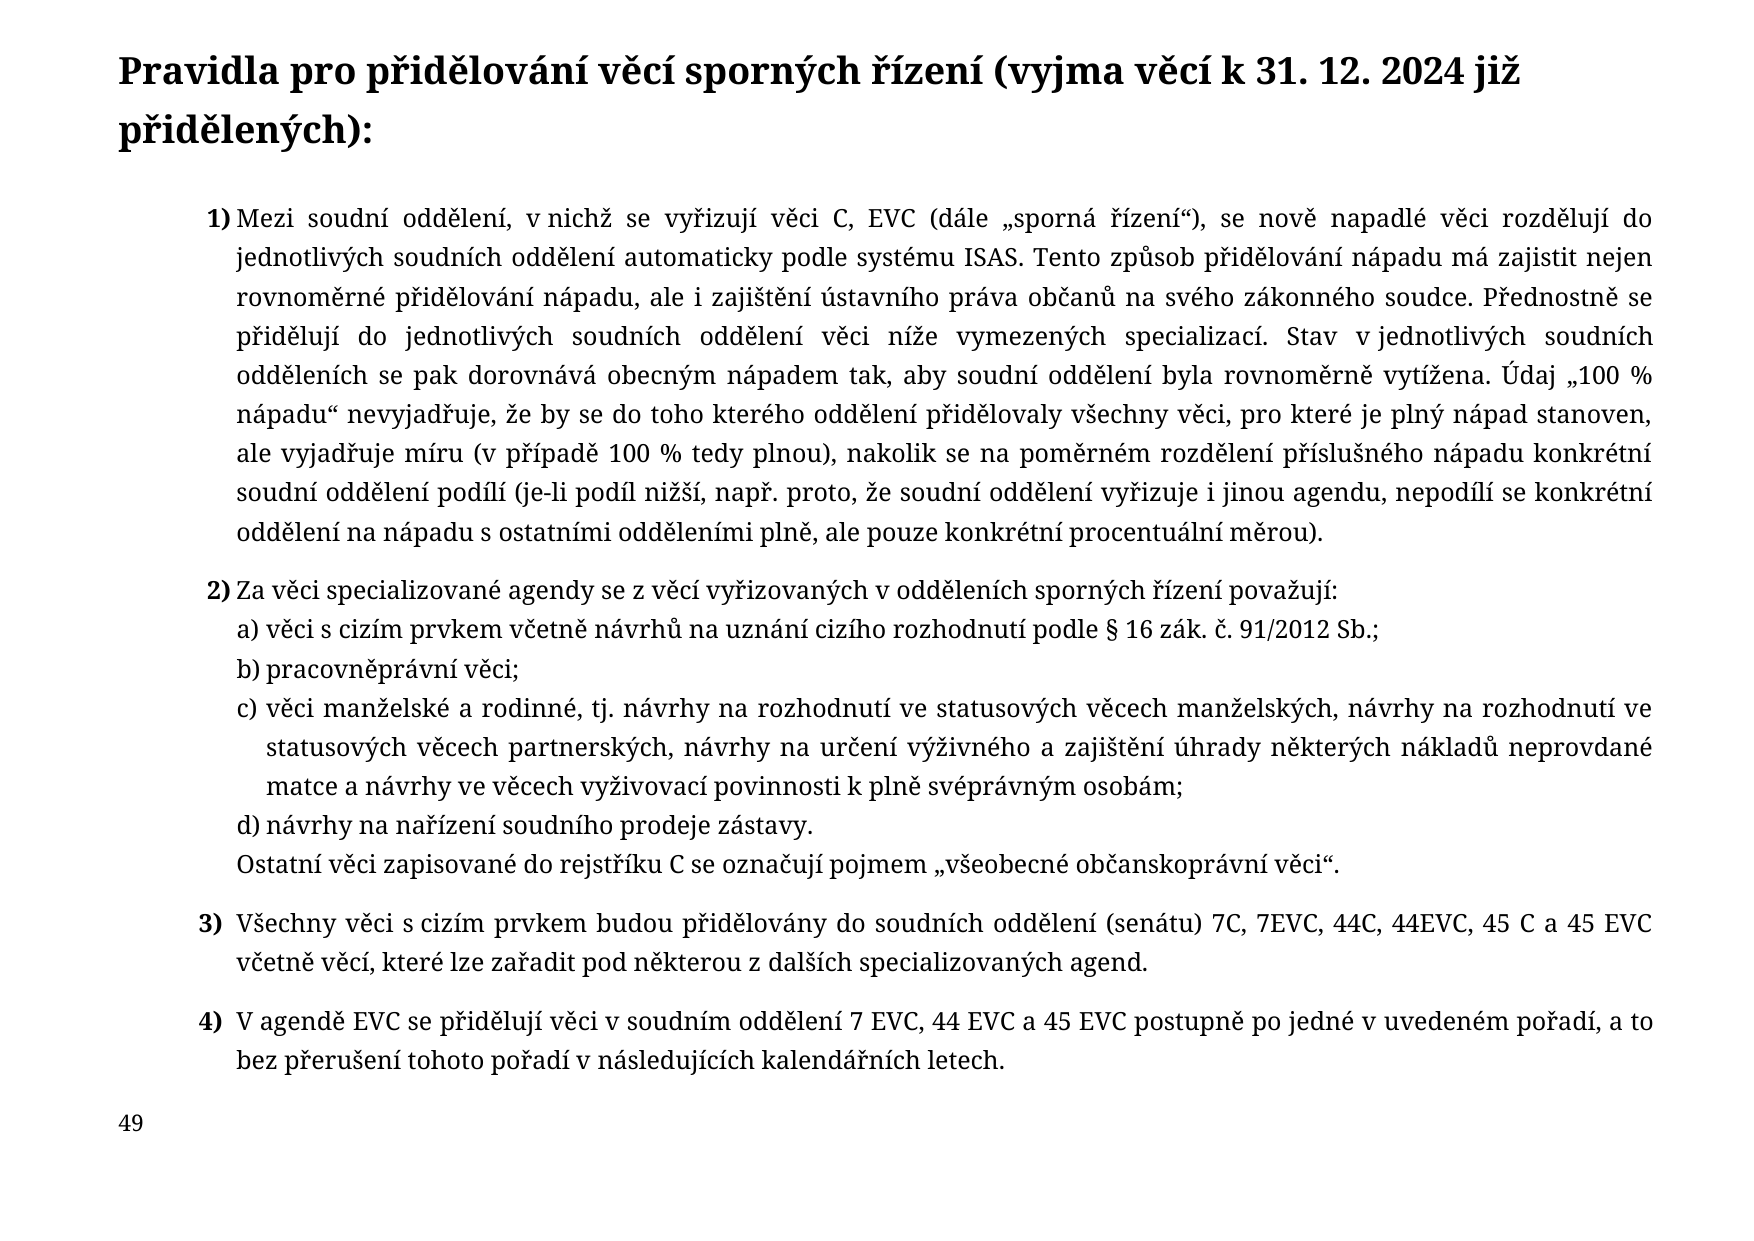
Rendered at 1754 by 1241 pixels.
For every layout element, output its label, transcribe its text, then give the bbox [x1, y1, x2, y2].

list návrhy na nařízení soudního prodeje zástavy. [236, 808, 1654, 842]
list Ostatní věci zapisované do rejstříku C se označují pojmem „všeobecné občanskoprávní věci“. [207, 847, 1654, 881]
list Za věci specializované agendy se z věcí vyřizovaných v odděleních sporných řízení považují: [207, 573, 1654, 607]
list Všechny věci s cizím prvkem budou přidělovány do soudních oddělení (senátu) 7C, 7EVC, 44C, 44EVC, 45 C a 45 EVC včetně věcí, které lze zařadit pod některou z dalších specializovaných agend. [199, 906, 1654, 979]
list V agendě EVC se přidělují věci v soudním oddělení 7 EVC, 44 EVC a 45 EVC postupně po jedné v uvedeném pořadí, a to bez přerušení tohoto pořadí v následujících kalendářních letech. [199, 1004, 1654, 1077]
text Pravidla pro přidělování věcí sporných řízení (vyjma věcí k 31. 12. 2024 již přidělených): [118, 44, 1654, 154]
list Mezi soudní oddělení, v nichž se vyřizují věci C, EVC (dále „sporná řízení“), se nově napadlé věci rozdělují do jednotlivých soudních oddělení automaticky podle systému ISAS. Tento způsob přidělování nápadu má zajistit nejen rovnoměrné přidělování nápadu, ale i zajištění ústavního práva občanů na svého zákonného soudce. Přednostně se přidělují do jednotlivých soudních oddělení věci níže vymezených specializací. Stav v jednotlivých soudních odděleních se pak dorovnává obecným nápadem tak, aby soudní oddělení byla rovnoměrně vytížena. Údaj „100 % nápadu“ nevyjadřuje, že by se do toho kterého oddělení přidělovaly všechny věci, pro které je plný nápad stanoven, ale vyjadřuje míru (v případě 100 % tedy plnou), nakolik se na poměrném rozdělení příslušného nápadu konkrétní soudní oddělení podílí (je-li podíl nižší, např. proto, že soudní oddělení vyřizuje i jinou agendu, nepodílí se konkrétní oddělení na nápadu s ostatními odděleními plně, ale pouze konkrétní procentuální měrou). [207, 201, 1654, 548]
list věci s cizím prvkem včetně návrhů na uznání cizího rozhodnutí podle § 16 zák. č. 91/2012 Sb.; [236, 612, 1654, 646]
list pracovněprávní věci; [236, 651, 1654, 685]
list věci manželské a rodinné, tj. návrhy na rozhodnutí ve statusových věcech manželských, návrhy na rozhodnutí ve statusových věcech partnerských, návrhy na určení výživného a zajištění úhrady některých nákladů neprovdané matce a návrhy ve věcech vyživovací povinnosti k plně svéprávným osobám; [236, 690, 1654, 803]
